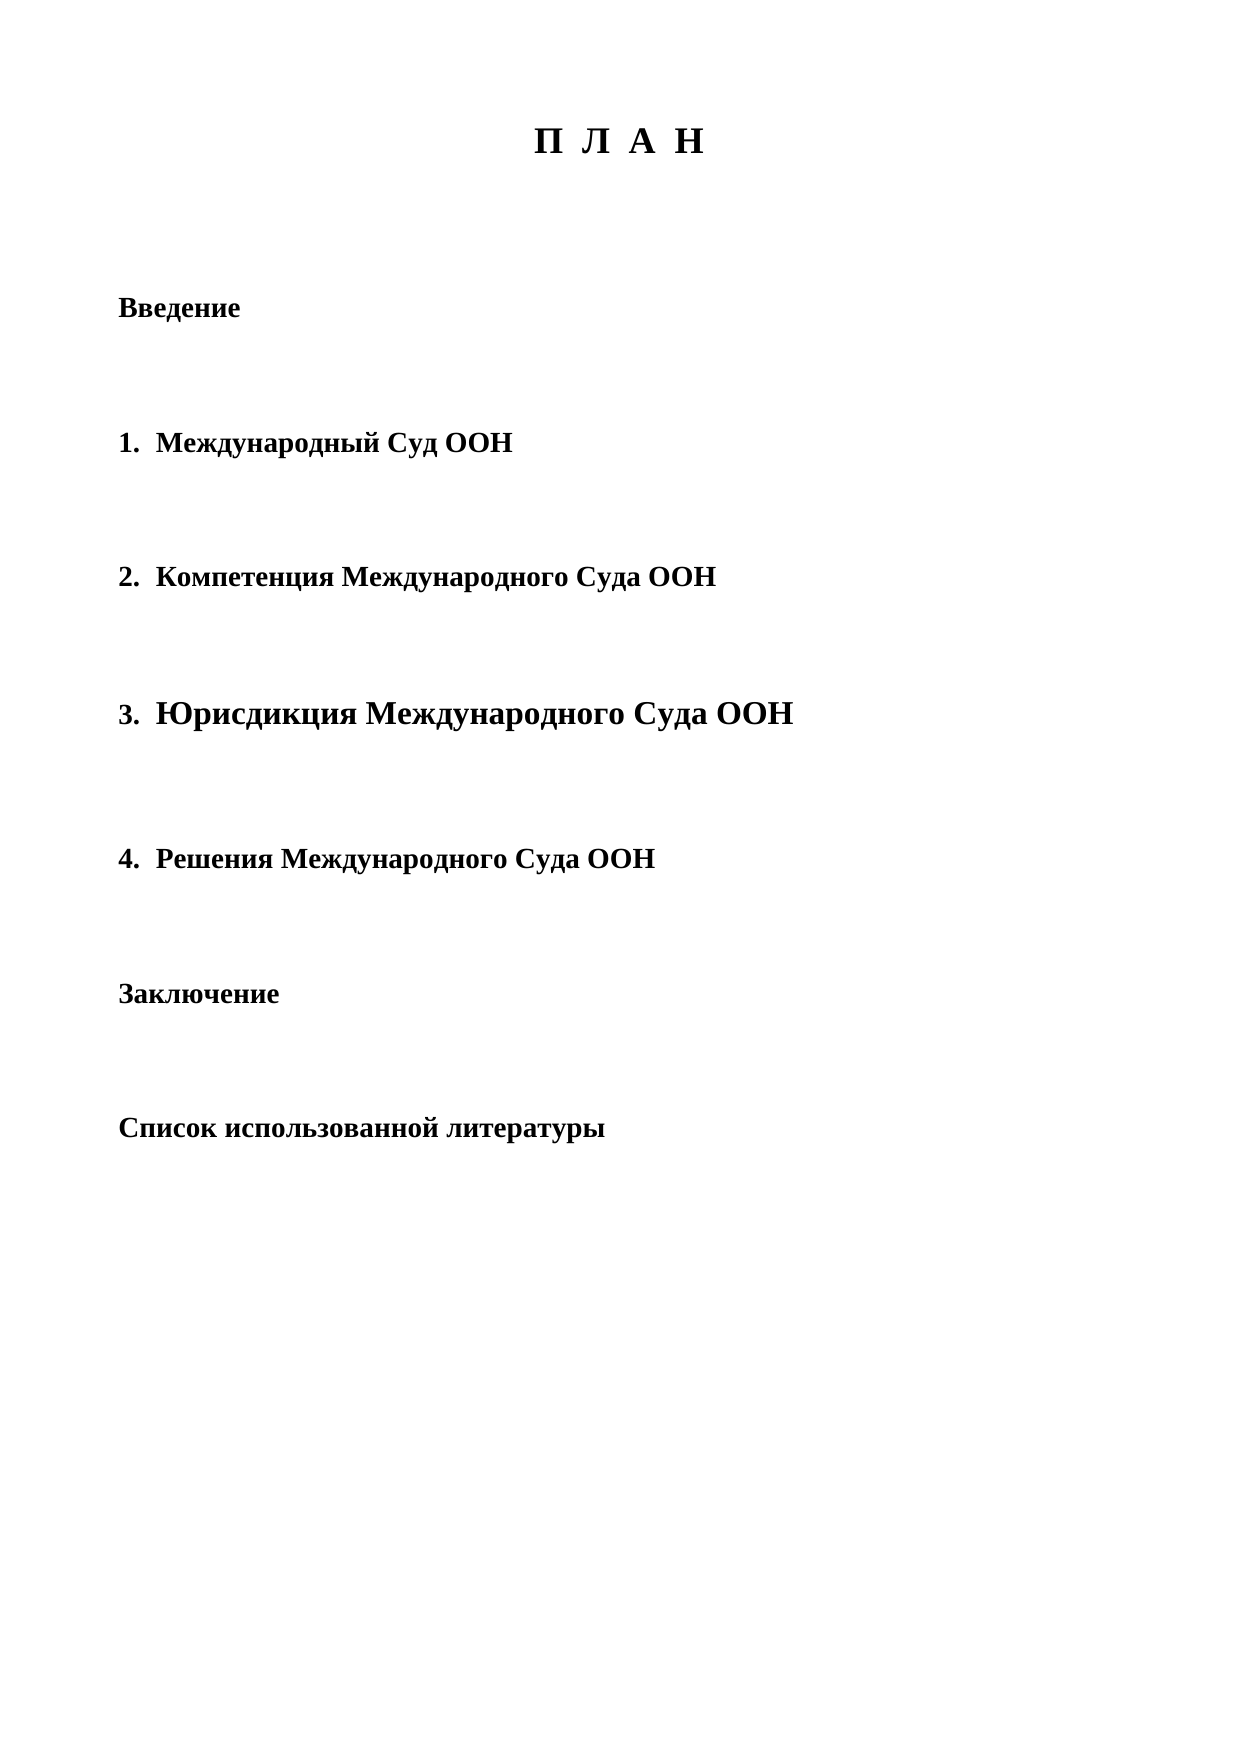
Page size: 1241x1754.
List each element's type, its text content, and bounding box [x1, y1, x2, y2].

title Заключение [118, 976, 1119, 1009]
title Список использованной литературы [118, 1110, 1119, 1143]
title Компетенция Международного Суда ООН [118, 559, 1119, 592]
title П Л А Н [118, 118, 1119, 161]
title Решения Международного Суда ООН [118, 842, 1119, 875]
title Введение [118, 291, 1119, 324]
title Юрисдикция Международного Суда ООН [118, 693, 1119, 731]
title Международный Суд ООН [118, 425, 1119, 458]
